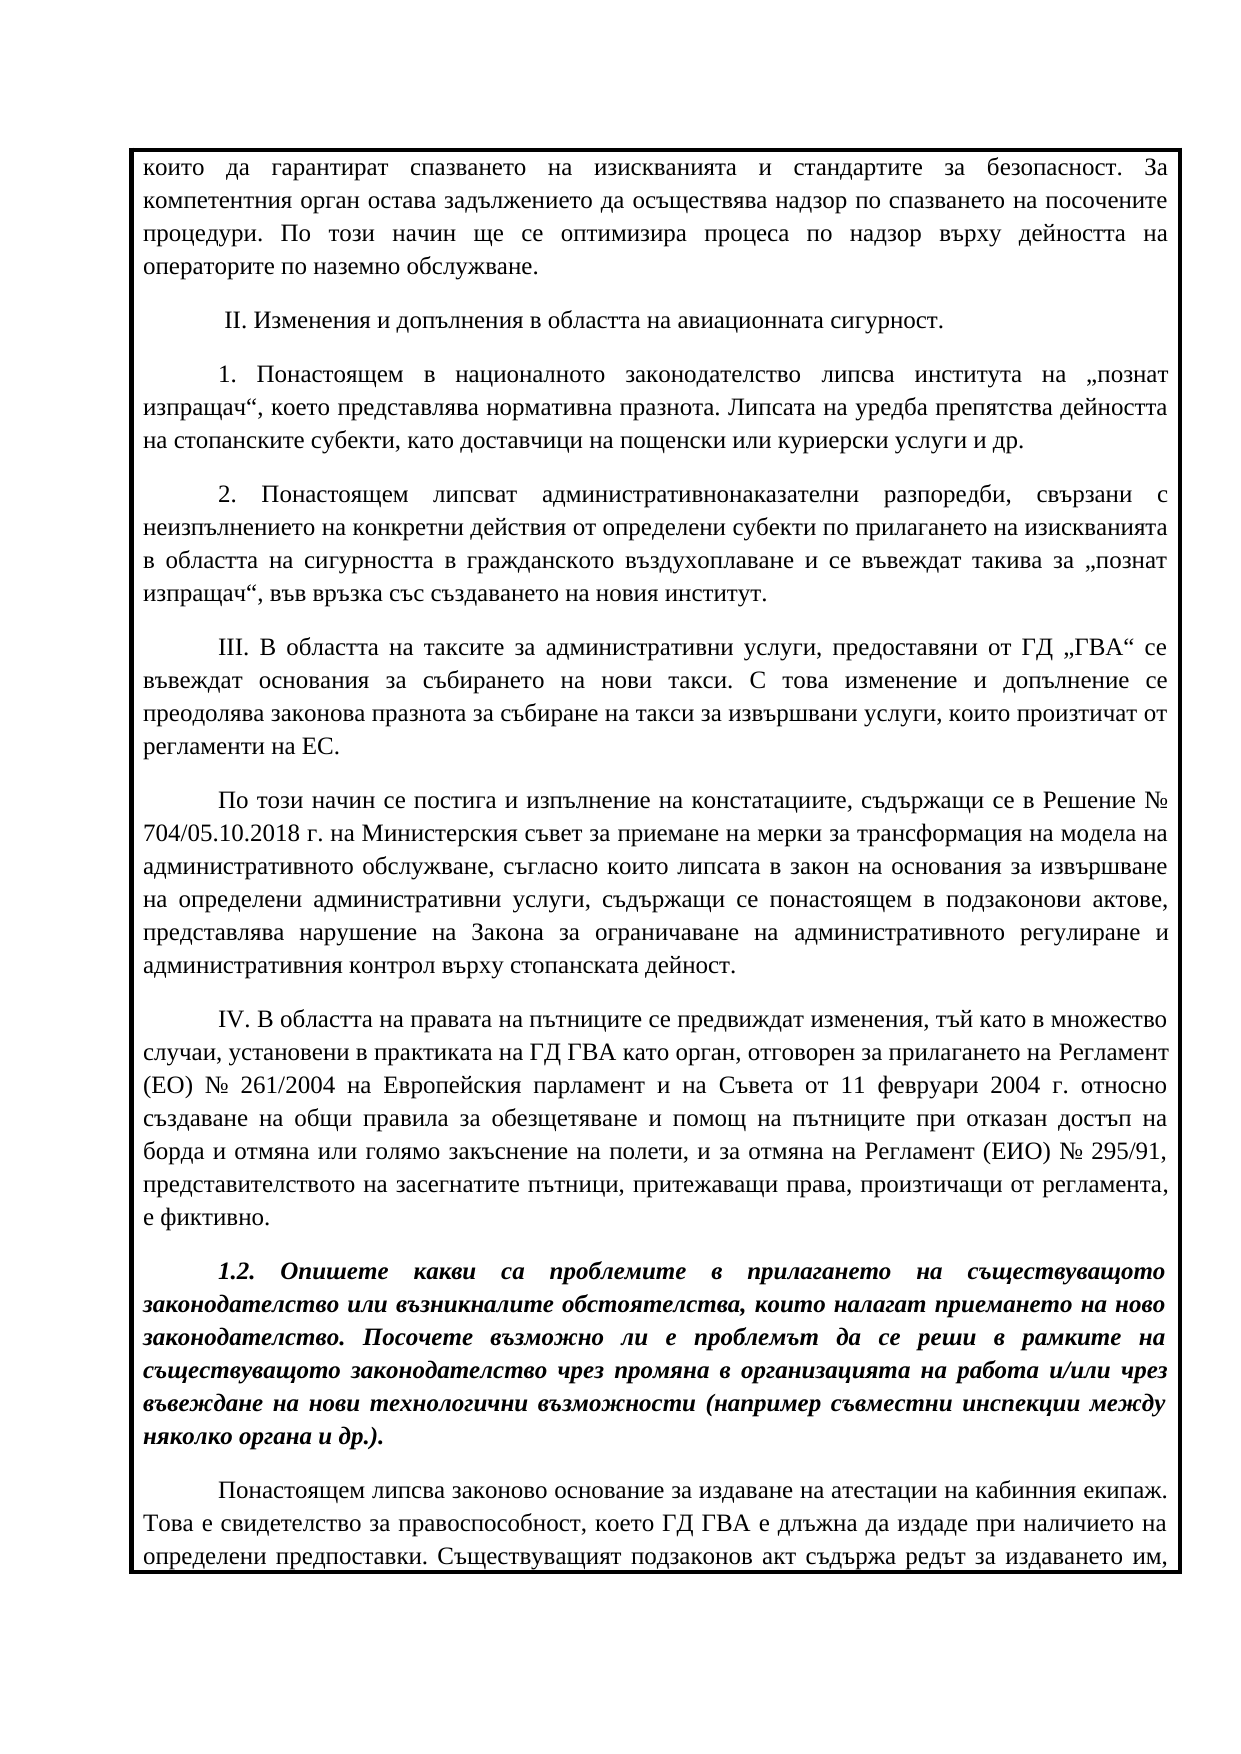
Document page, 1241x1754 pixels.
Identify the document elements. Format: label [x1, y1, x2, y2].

table_cell [134, 152, 1178, 1569]
